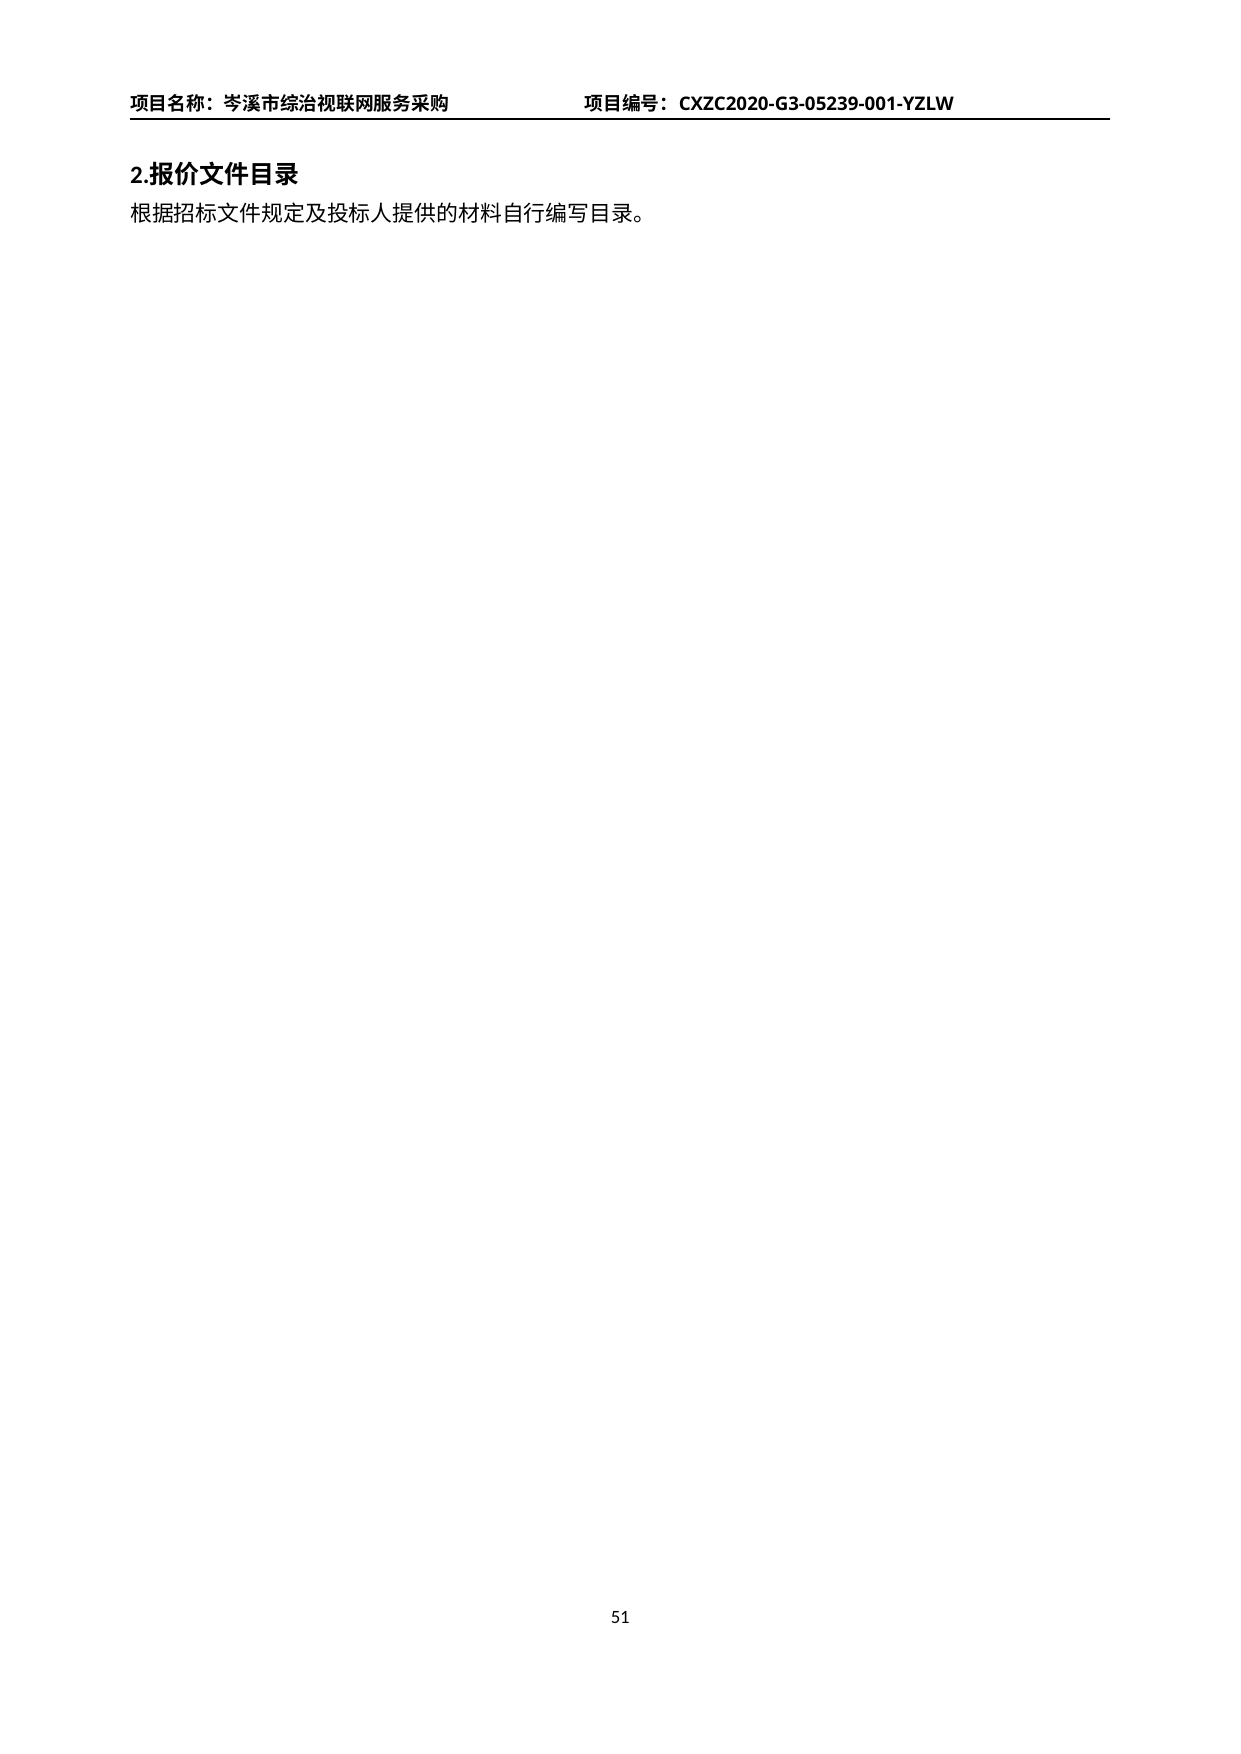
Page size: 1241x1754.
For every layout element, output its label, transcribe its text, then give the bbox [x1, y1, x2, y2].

text 根据招标文件规定及投标人提供的材料自行编写目录。 [130, 196, 1110, 228]
text 2.报价文件目录 [130, 155, 1110, 191]
